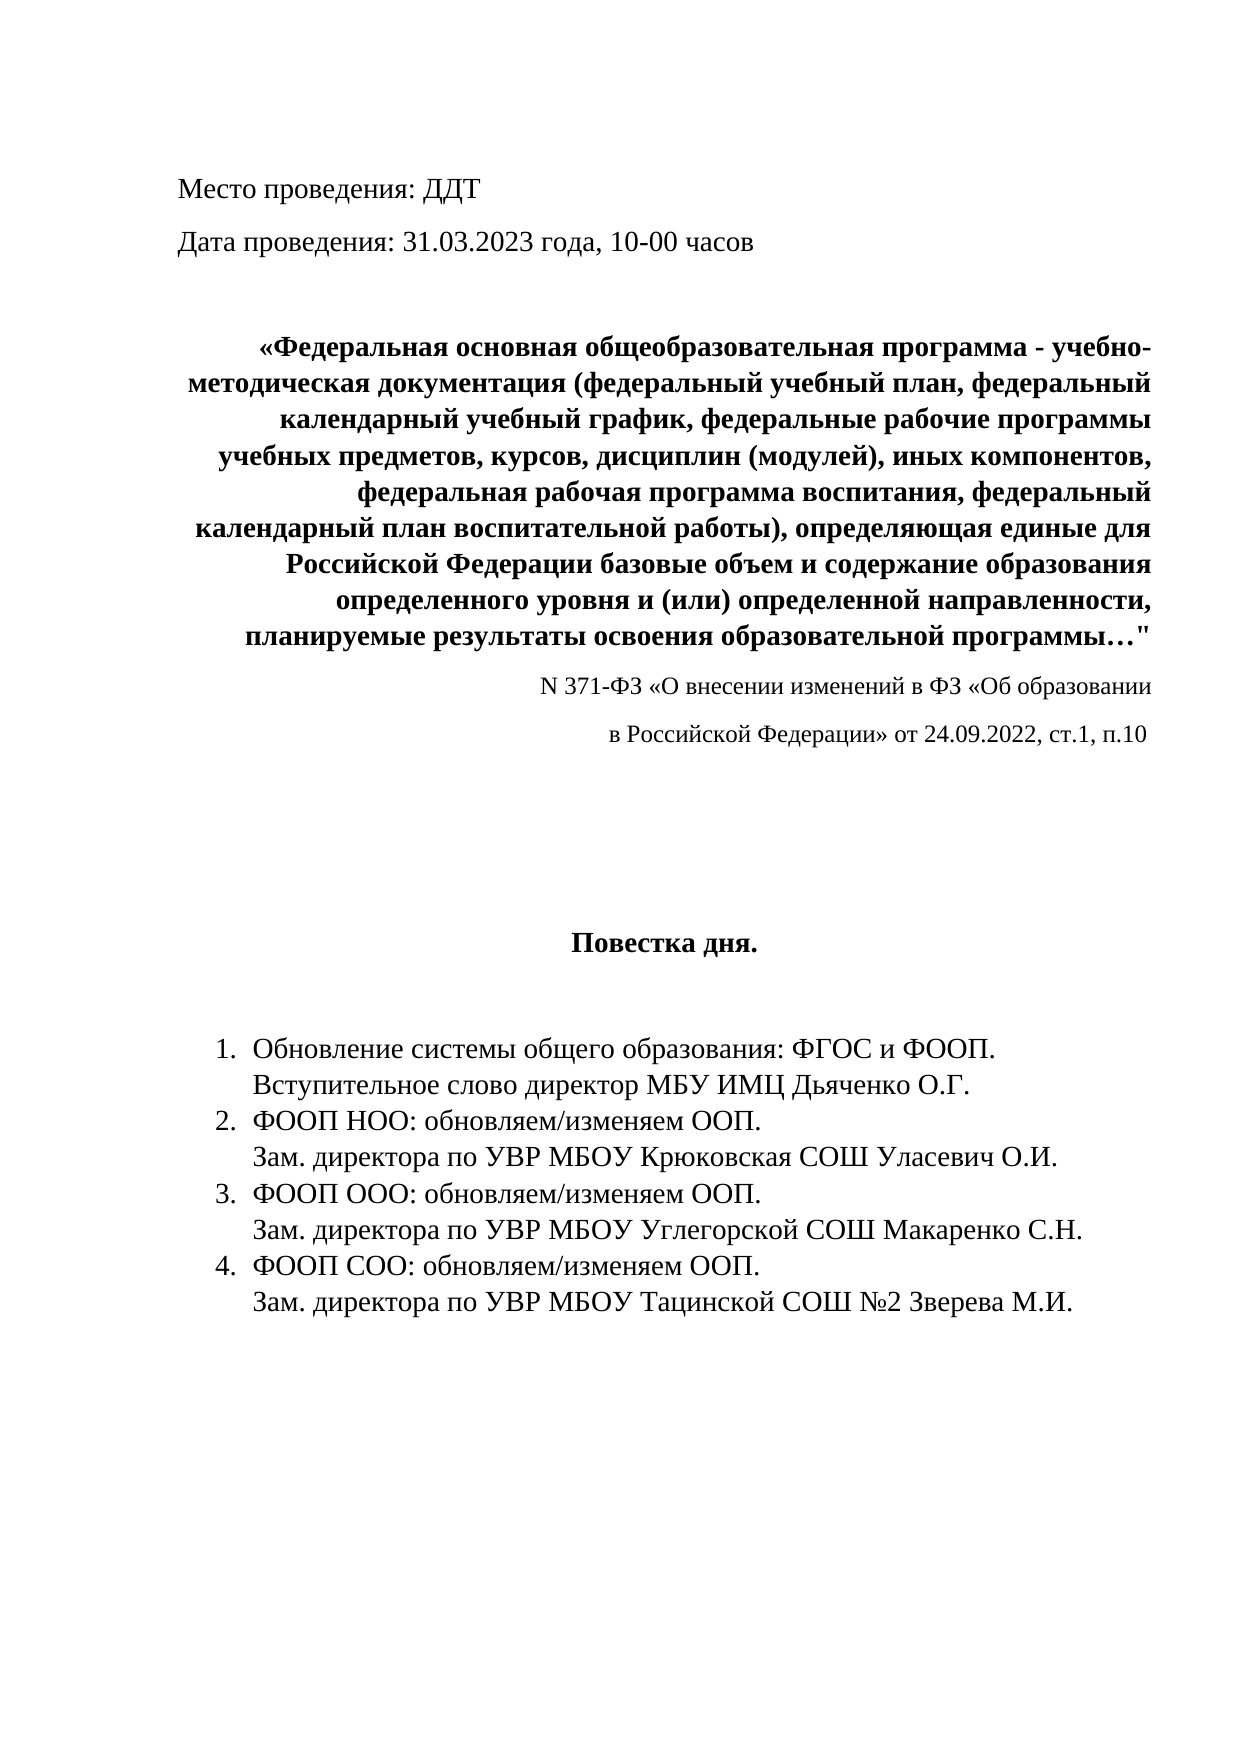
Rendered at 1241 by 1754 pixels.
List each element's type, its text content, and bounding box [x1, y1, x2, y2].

text N 371-ФЗ «О внесении изменений в ФЗ «Об образовании [177, 671, 1152, 700]
text Повестка дня. [177, 926, 1152, 959]
list Зам. директора по УВР МБОУ Тацинской СОШ №2 Зверева М.И. [252, 1284, 1152, 1318]
list Обновление системы общего образования: ФГОС и ФООП. Вступительное слово директор МБУ ИМЦ Дьяченко О.Г. [215, 1031, 1152, 1101]
list ФООП СОО: обновляем/изменяем ООП. [215, 1248, 1152, 1282]
list Зам. директора по УВР МБОУ Крюковская СОШ Уласевич О.И. [252, 1139, 1152, 1173]
text Место проведения: ДДТ [177, 171, 1152, 204]
text «Федеральная основная общеобразовательная программа - учебно-методическая документация (федеральный учебный план, федеральный календарный учебный график, федеральные рабочие программы учебных предметов, курсов, дисциплин (модулей), иных компонентов, федеральная рабочая программа воспитания, федеральный календарный план воспитательной работы), определяющая единые для Российской Федерации базовые объем и содержание образования определенного уровня и (или) определенной направленности, планируемые результаты освоения образовательной программы…" [177, 329, 1152, 652]
list Зам. директора по УВР МБОУ Углегорской СОШ Макаренко С.Н. [252, 1212, 1152, 1245]
list ФООП ООО: обновляем/изменяем ООП. [215, 1176, 1152, 1209]
text в Российской Федерации» от 24.09.2022, ст.1, п.10 [177, 719, 1152, 748]
list ФООП НОО: обновляем/изменяем ООП. [215, 1103, 1152, 1137]
text Дата проведения: 31.03.2023 года, 10-00 часов [177, 224, 1152, 257]
